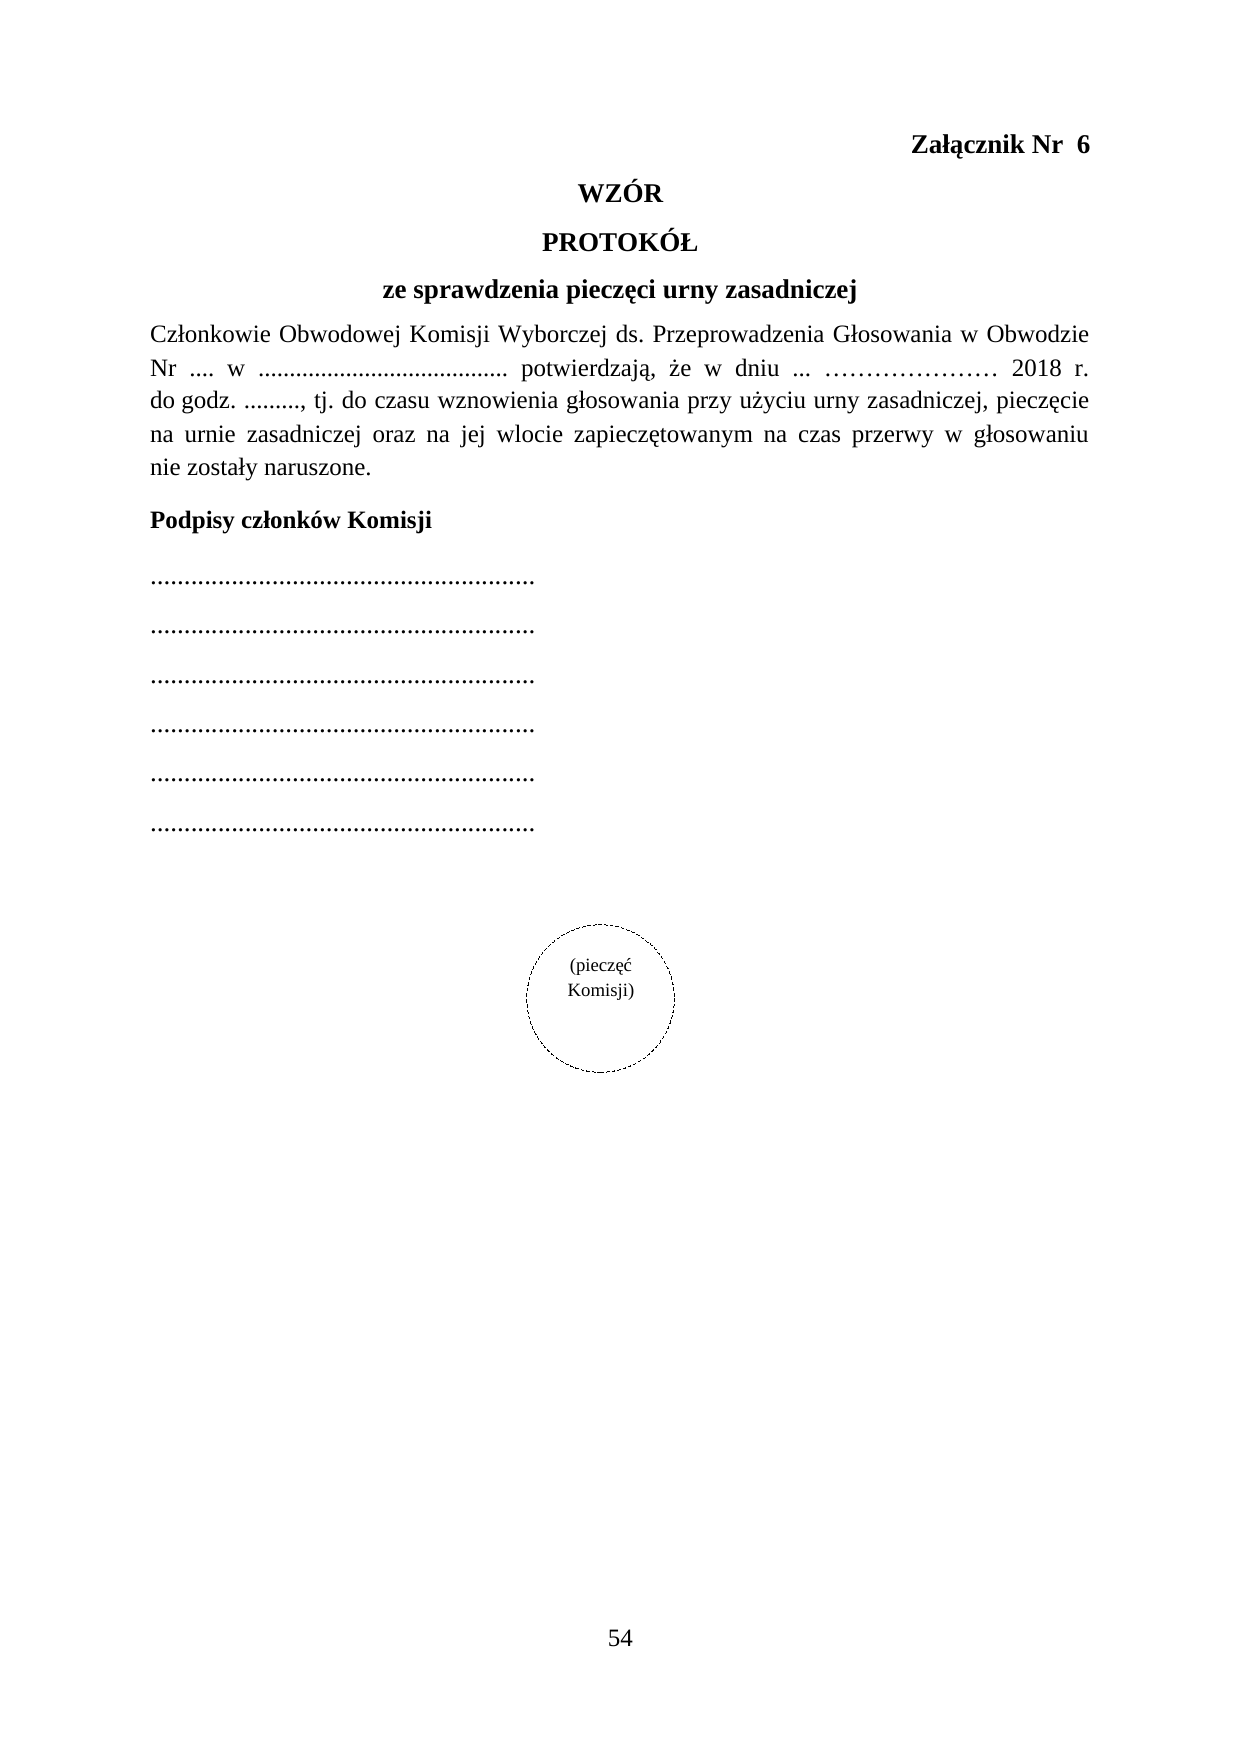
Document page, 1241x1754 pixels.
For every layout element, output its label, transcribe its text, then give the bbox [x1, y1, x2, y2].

text ......................................................... [150, 609, 1090, 640]
text ......................................................... [150, 658, 1090, 689]
text ze sprawdzenia pieczęci urny zasadniczej [150, 273, 1090, 304]
text ......................................................... [150, 559, 1090, 591]
text WZÓR [150, 177, 1090, 208]
text ......................................................... [150, 707, 1090, 738]
text ......................................................... [150, 806, 1090, 837]
text PROTOKÓŁ [150, 226, 1090, 257]
text ......................................................... [150, 756, 1090, 788]
subtitle Podpisy członków Komisji [150, 506, 1090, 534]
text Załącznik Nr 6 [150, 128, 1090, 159]
text Członkowie Obwodowej Komisji Wyborczej ds. Przeprowadzenia Głosowania w Obwodzie Nr .... w ........................................ potwierdzają, że w dniu ... ………………… 2018 r. do godz. ........., tj. do czasu wznowienia głosowania przy użyciu urny zasadniczej, pieczęcie na urnie zasadniczej oraz na jej wlocie zapieczętowanym na czas przerwy w głosowaniu nie zostały naruszone. [150, 319, 1090, 480]
